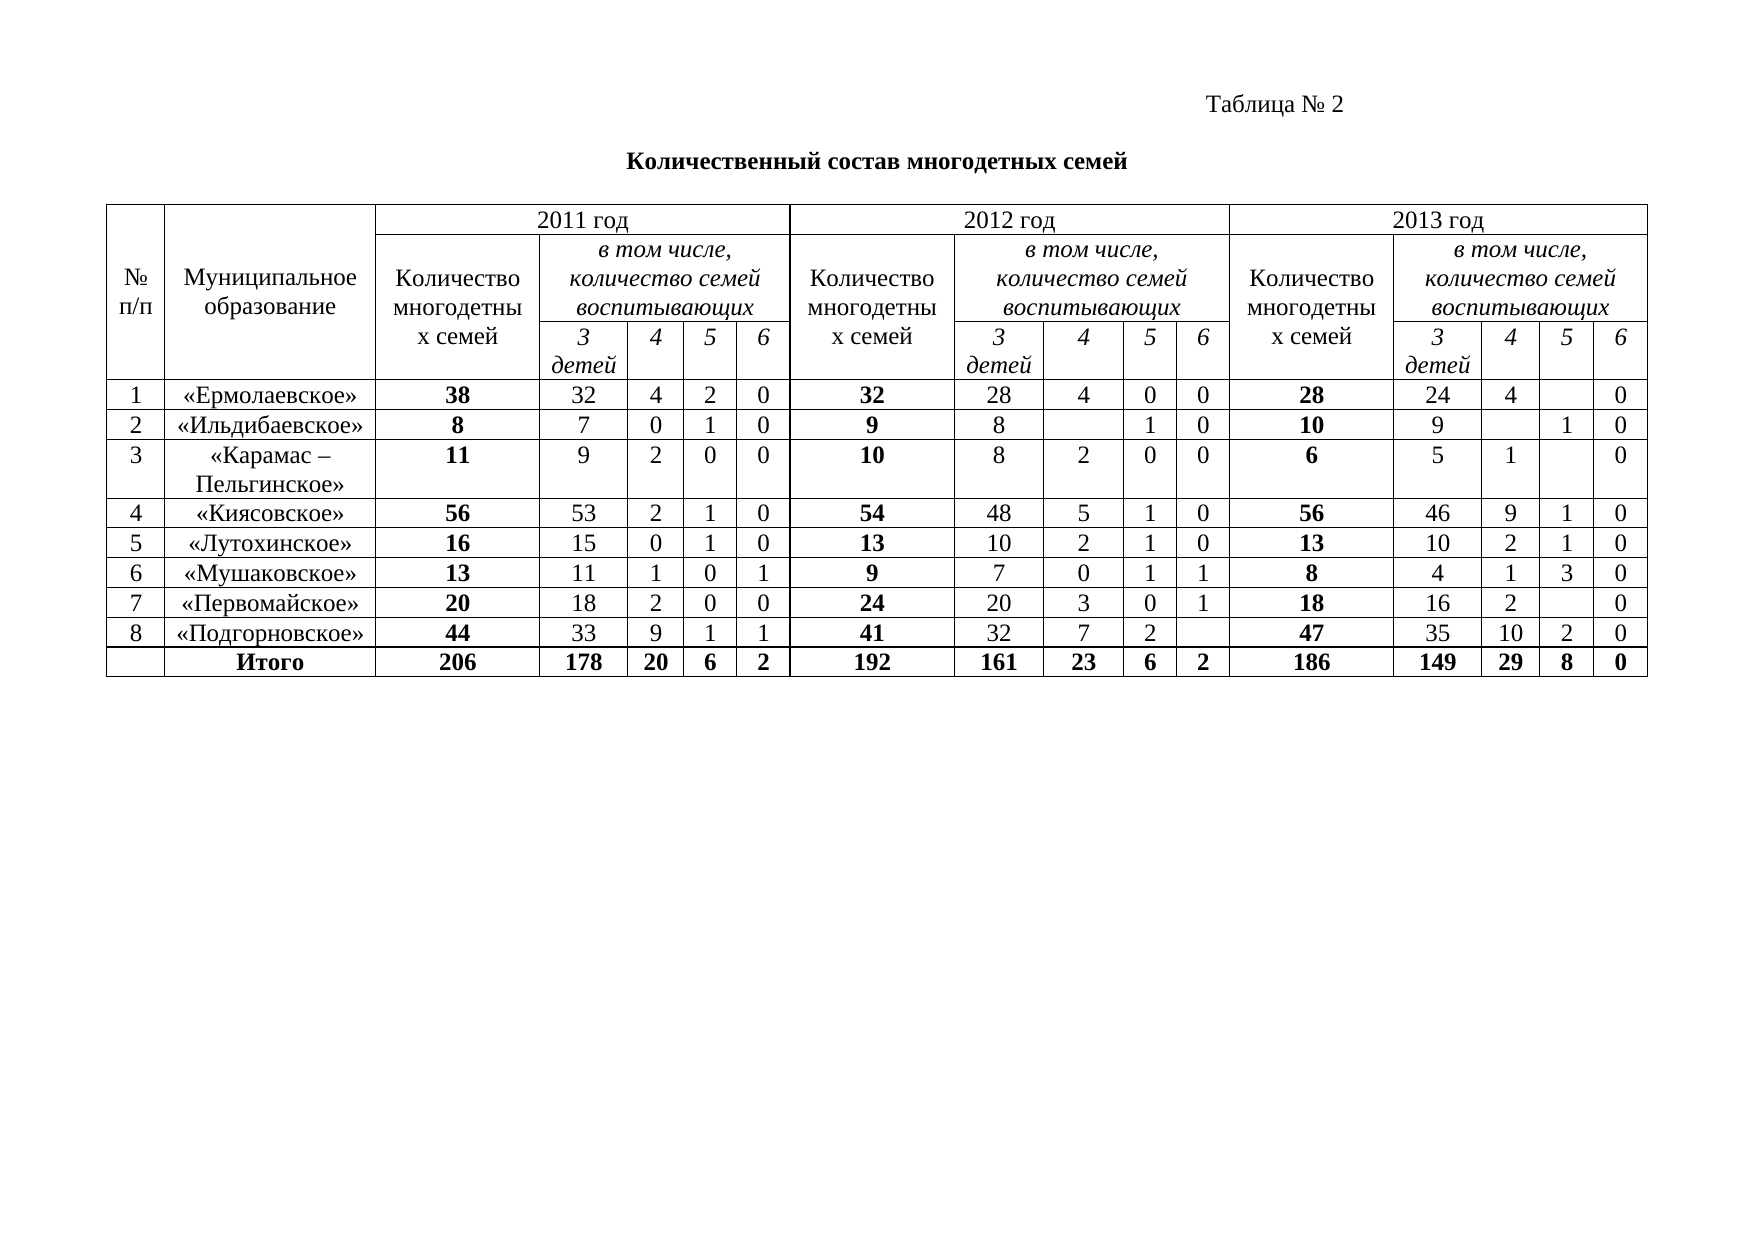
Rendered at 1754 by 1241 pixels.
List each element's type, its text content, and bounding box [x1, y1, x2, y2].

table_cell 24 [1394, 380, 1481, 409]
table_cell 11 [376, 440, 539, 497]
table_cell 7 [540, 410, 627, 439]
table_cell 18 [1230, 588, 1393, 617]
table_cell 1 [1177, 588, 1229, 617]
table_cell 0 [628, 410, 683, 439]
table_cell 0 [1594, 380, 1647, 409]
table_cell 44 [376, 618, 539, 646]
table_cell 10 [791, 440, 954, 497]
table_cell 4 [1044, 380, 1123, 409]
text Количественный состав многодетных семей [118, 146, 1636, 175]
table_cell 0 [1594, 588, 1647, 617]
table_cell [1540, 588, 1593, 617]
table_cell 2 [628, 440, 683, 497]
table_cell 5 [684, 322, 736, 379]
table_cell 1 [1540, 499, 1593, 527]
table_cell 2 [1044, 440, 1123, 497]
table_cell 1 [1124, 558, 1176, 587]
table_cell 18 [540, 588, 627, 617]
table_cell 8 [955, 440, 1043, 497]
table_cell [1540, 440, 1593, 497]
table_cell «Первомайское» [165, 588, 375, 617]
table_cell 4 [1044, 322, 1123, 379]
table_cell 2 [1044, 528, 1123, 557]
table_cell 3 [107, 440, 164, 497]
table_cell 28 [1230, 380, 1393, 409]
table_cell 206 [376, 648, 539, 676]
table_cell 1 [684, 528, 736, 557]
table_cell 28 [955, 380, 1043, 409]
table_cell 5 [1540, 322, 1593, 379]
table_header 2011 год [376, 205, 789, 233]
table_cell 1 [1482, 440, 1539, 497]
table_cell 2 [1482, 588, 1539, 617]
table_cell 4 [107, 499, 164, 527]
table_cell [1482, 410, 1539, 439]
table_cell 0 [737, 499, 789, 527]
table_cell 0 [1594, 499, 1647, 527]
table_cell 8 [376, 410, 539, 439]
table_cell 192 [791, 648, 954, 676]
table_cell 0 [737, 588, 789, 617]
table_cell [107, 648, 164, 676]
table_cell 4 [628, 322, 683, 379]
table_cell в том числе, количество семей воспитывающих [540, 235, 789, 321]
table_cell Количество многодетных семей [791, 235, 954, 379]
table_cell 1 [684, 618, 736, 646]
table_cell 2 [1540, 618, 1593, 646]
table_cell 4 [1482, 380, 1539, 409]
table_header № п/п [107, 205, 164, 379]
table_cell 0 [737, 528, 789, 557]
table_cell 8 [1230, 558, 1393, 587]
table_cell 20 [376, 588, 539, 617]
table_cell 2 [628, 499, 683, 527]
text Таблица № 2 [118, 89, 1344, 117]
table_cell 149 [1394, 648, 1481, 676]
table_cell 3 детей [540, 322, 627, 379]
table_cell 11 [540, 558, 627, 587]
table_cell 8 [955, 410, 1043, 439]
table_cell 7 [955, 558, 1043, 587]
table_cell «Карамас – Пельгинское» [165, 440, 375, 497]
table_cell 15 [540, 528, 627, 557]
table_cell 2 [1177, 648, 1229, 676]
table_cell 0 [1044, 558, 1123, 587]
table_cell «Подгорновское» [165, 618, 375, 646]
table_cell Количество многодетных семей [1230, 235, 1393, 379]
table_cell 1 [737, 618, 789, 646]
table_cell 0 [684, 558, 736, 587]
table_cell 1 [684, 410, 736, 439]
table_cell 0 [737, 410, 789, 439]
table_cell 0 [1124, 440, 1176, 497]
table_cell 3 детей [955, 322, 1043, 379]
table_cell 178 [540, 648, 627, 676]
table_cell в том числе, количество семей воспитывающих [1394, 235, 1647, 321]
table_cell 6 [107, 558, 164, 587]
table_cell 13 [791, 528, 954, 557]
table_cell 10 [1482, 618, 1539, 646]
table_cell 0 [1594, 440, 1647, 497]
table_cell 4 [1394, 558, 1481, 587]
table_cell 1 [1124, 528, 1176, 557]
table_cell 5 [1044, 499, 1123, 527]
table_cell 48 [955, 499, 1043, 527]
table_cell 0 [1177, 410, 1229, 439]
table_cell 0 [1177, 528, 1229, 557]
table_cell 2 [107, 410, 164, 439]
table_cell 6 [684, 648, 736, 676]
table_cell 2 [737, 648, 789, 676]
table_cell 10 [955, 528, 1043, 557]
table_cell Итого [165, 648, 375, 676]
table_cell 6 [1594, 322, 1647, 379]
table_cell 32 [791, 380, 954, 409]
table_cell [1177, 618, 1229, 646]
table_cell «Ильдибаевское» [165, 410, 375, 439]
table_cell 0 [1124, 380, 1176, 409]
table_cell 6 [1124, 648, 1176, 676]
table_cell 3 детей [1394, 322, 1481, 379]
table_cell [1540, 380, 1593, 409]
table_cell 0 [1177, 499, 1229, 527]
table_cell 5 [1394, 440, 1481, 497]
table_cell 41 [791, 618, 954, 646]
table_cell 9 [540, 440, 627, 497]
table_cell 9 [791, 558, 954, 587]
table_cell 32 [540, 380, 627, 409]
table_cell 161 [955, 648, 1043, 676]
table_cell 9 [628, 618, 683, 646]
table_cell 4 [628, 380, 683, 409]
table_cell 16 [1394, 588, 1481, 617]
table_cell 20 [955, 588, 1043, 617]
table_cell 20 [628, 648, 683, 676]
table_cell 47 [1230, 618, 1393, 646]
table_cell 0 [1124, 588, 1176, 617]
table_cell 1 [1482, 558, 1539, 587]
table_cell 1 [684, 499, 736, 527]
table_header 2012 год [791, 205, 1229, 233]
table_cell 53 [540, 499, 627, 527]
table_header Муниципальное образование [165, 205, 375, 379]
table_cell «Мушаковское» [165, 558, 375, 587]
table_cell 0 [737, 440, 789, 497]
table_cell 38 [376, 380, 539, 409]
table_cell «Лутохинское» [165, 528, 375, 557]
table_cell 9 [791, 410, 954, 439]
table_cell 5 [1124, 322, 1176, 379]
table_cell 9 [1482, 499, 1539, 527]
table_cell 0 [684, 588, 736, 617]
table_cell 186 [1230, 648, 1393, 676]
table_cell 3 [1540, 558, 1593, 587]
table_cell Количество многодетных семей [376, 235, 539, 379]
table_cell 0 [1594, 528, 1647, 557]
table_cell 7 [1044, 618, 1123, 646]
table_cell 6 [1177, 322, 1229, 379]
table_cell 56 [376, 499, 539, 527]
table_cell 2 [684, 380, 736, 409]
table_cell 32 [955, 618, 1043, 646]
table_cell 3 [1044, 588, 1123, 617]
table_cell 0 [737, 380, 789, 409]
table_cell 0 [1177, 380, 1229, 409]
table_cell «Ермолаевское» [165, 380, 375, 409]
table_cell 9 [1394, 410, 1481, 439]
table_cell 1 [1124, 410, 1176, 439]
table_cell 0 [1594, 410, 1647, 439]
table_header 2013 год [1230, 205, 1647, 233]
table_cell 29 [1482, 648, 1539, 676]
table_cell 16 [376, 528, 539, 557]
table_cell 10 [1394, 528, 1481, 557]
table_cell 0 [1594, 618, 1647, 646]
table_cell 0 [1594, 648, 1647, 676]
table_cell 8 [1540, 648, 1593, 676]
table_cell 46 [1394, 499, 1481, 527]
table_cell 24 [791, 588, 954, 617]
table_cell [1044, 410, 1123, 439]
table_cell 1 [107, 380, 164, 409]
table_cell 4 [1482, 322, 1539, 379]
table_cell 5 [107, 528, 164, 557]
table_cell 1 [628, 558, 683, 587]
table_cell 2 [628, 588, 683, 617]
table_cell 2 [1482, 528, 1539, 557]
table_cell 6 [1230, 440, 1393, 497]
table_cell 23 [1044, 648, 1123, 676]
table_cell в том числе, количество семей воспитывающих [955, 235, 1229, 321]
table_cell 0 [628, 528, 683, 557]
table_cell 0 [684, 440, 736, 497]
table_cell 6 [737, 322, 789, 379]
table_cell 0 [1594, 558, 1647, 587]
table_cell 13 [376, 558, 539, 587]
table_cell 0 [1177, 440, 1229, 497]
table_cell 10 [1230, 410, 1393, 439]
table_cell 1 [1124, 499, 1176, 527]
table_cell 35 [1394, 618, 1481, 646]
table_cell 7 [107, 588, 164, 617]
table_cell «Киясовское» [165, 499, 375, 527]
table_cell 54 [791, 499, 954, 527]
table_cell 1 [737, 558, 789, 587]
table_cell 1 [1540, 410, 1593, 439]
table_cell 8 [107, 618, 164, 646]
table_cell 1 [1540, 528, 1593, 557]
table_cell 56 [1230, 499, 1393, 527]
table_cell 13 [1230, 528, 1393, 557]
table_cell 2 [1124, 618, 1176, 646]
table_cell 33 [540, 618, 627, 646]
table_cell 1 [1177, 558, 1229, 587]
